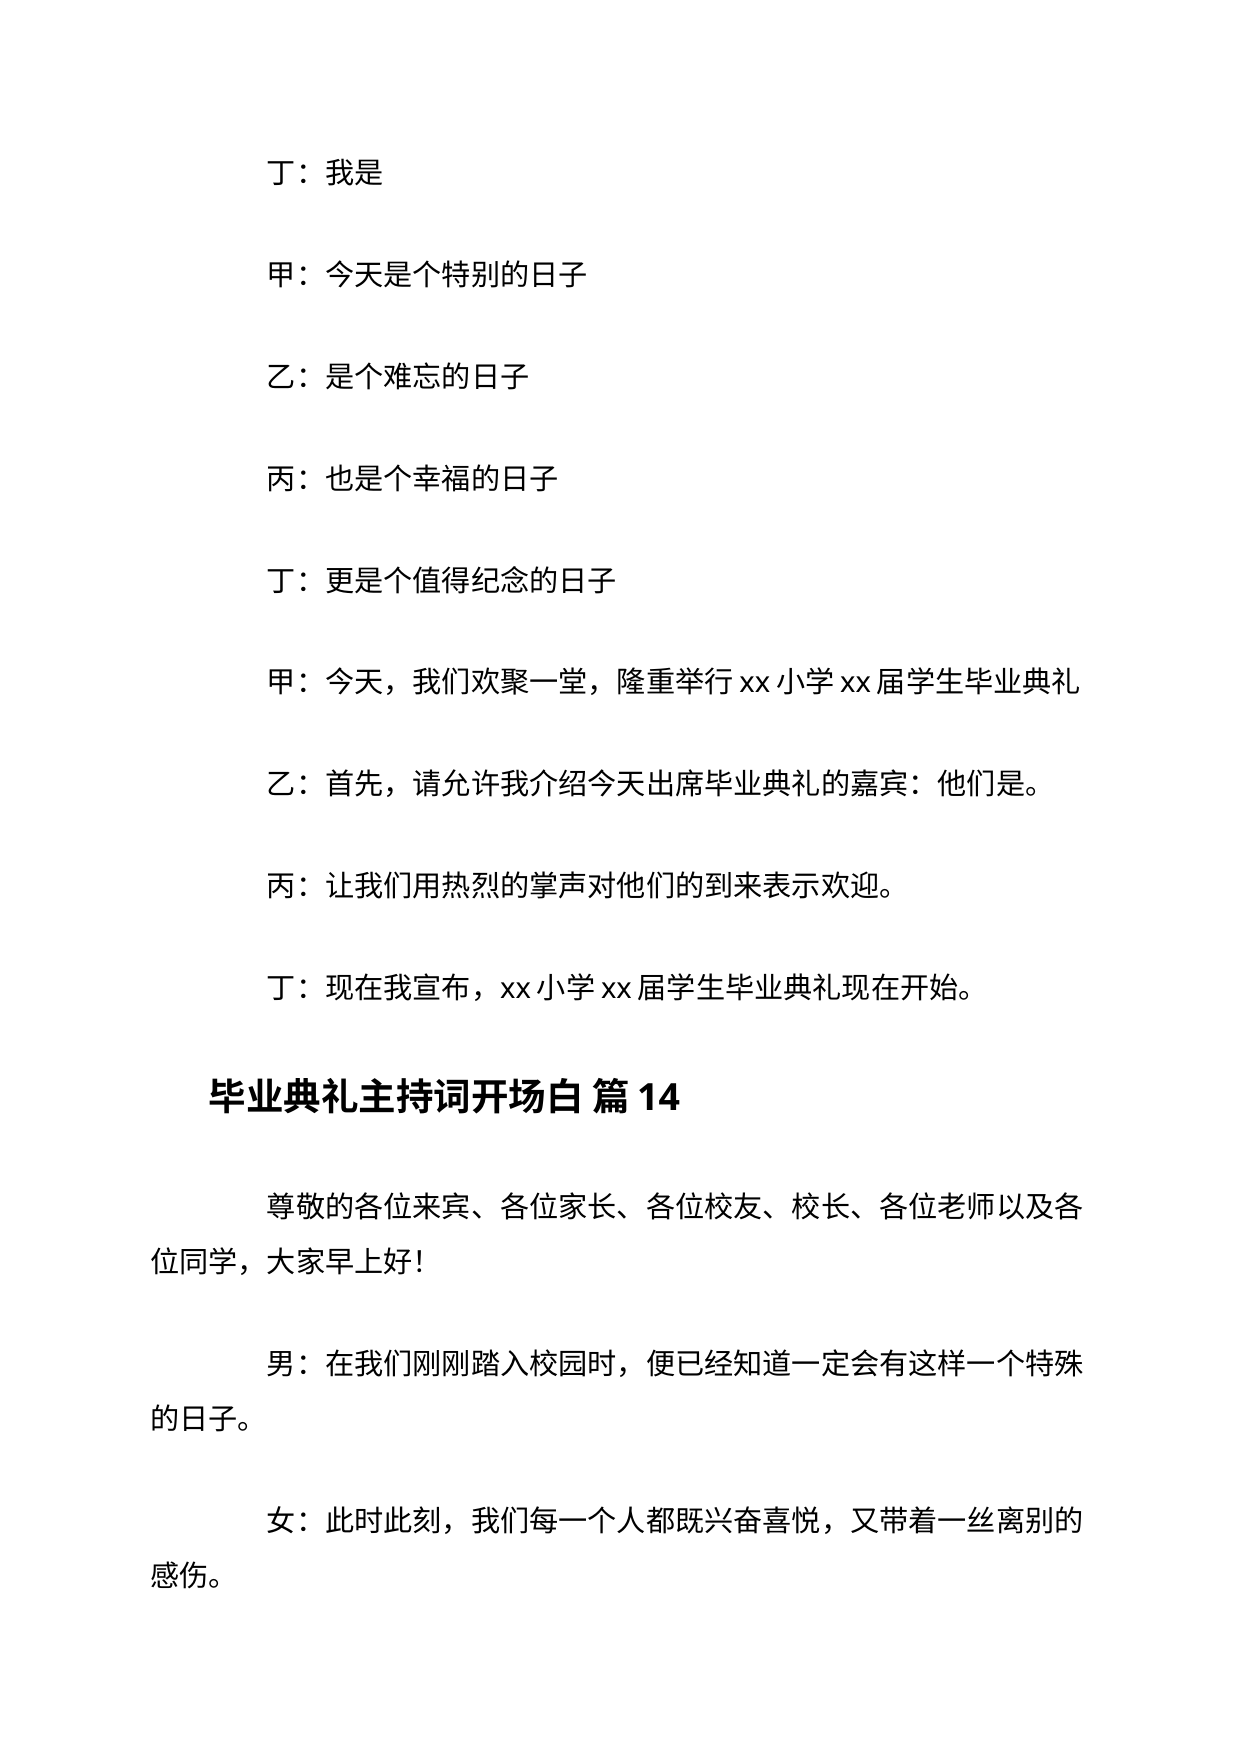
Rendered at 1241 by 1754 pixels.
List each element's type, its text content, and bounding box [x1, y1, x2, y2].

text 丙：让我们用热烈的掌声对他们的到来表示欢迎。 [150, 863, 1090, 905]
text 丁：更是个值得纪念的日子 [150, 557, 1090, 599]
text 丁：我是 [150, 150, 1090, 192]
text 乙：首先，请允许我介绍今天出席毕业典礼的嘉宾：他们是。 [150, 761, 1090, 803]
text 乙：是个难忘的日子 [150, 353, 1090, 396]
text 丙：也是个幸福的日子 [150, 455, 1090, 498]
text 丁：现在我宣布，xx小学xx届学生毕业典礼现在开始。 [150, 964, 1090, 1007]
text 毕业典礼主持词开场白 篇14 [150, 1066, 1090, 1121]
text 男：在我们刚刚踏入校园时，便已经知道一定会有这样一个特殊的日子。 [150, 1341, 1090, 1438]
text 女：此时此刻，我们每一个人都既兴奋喜悦，又带着一丝离别的感伤。 [150, 1497, 1090, 1594]
text 甲：今天是个特别的日子 [150, 252, 1090, 294]
text 甲：今天，我们欢聚一堂，隆重举行xx小学xx届学生毕业典礼 [150, 659, 1090, 701]
text 尊敬的各位来宾、各位家长、各位校友、校长、各位老师以及各位同学，大家早上好！ [150, 1184, 1090, 1281]
